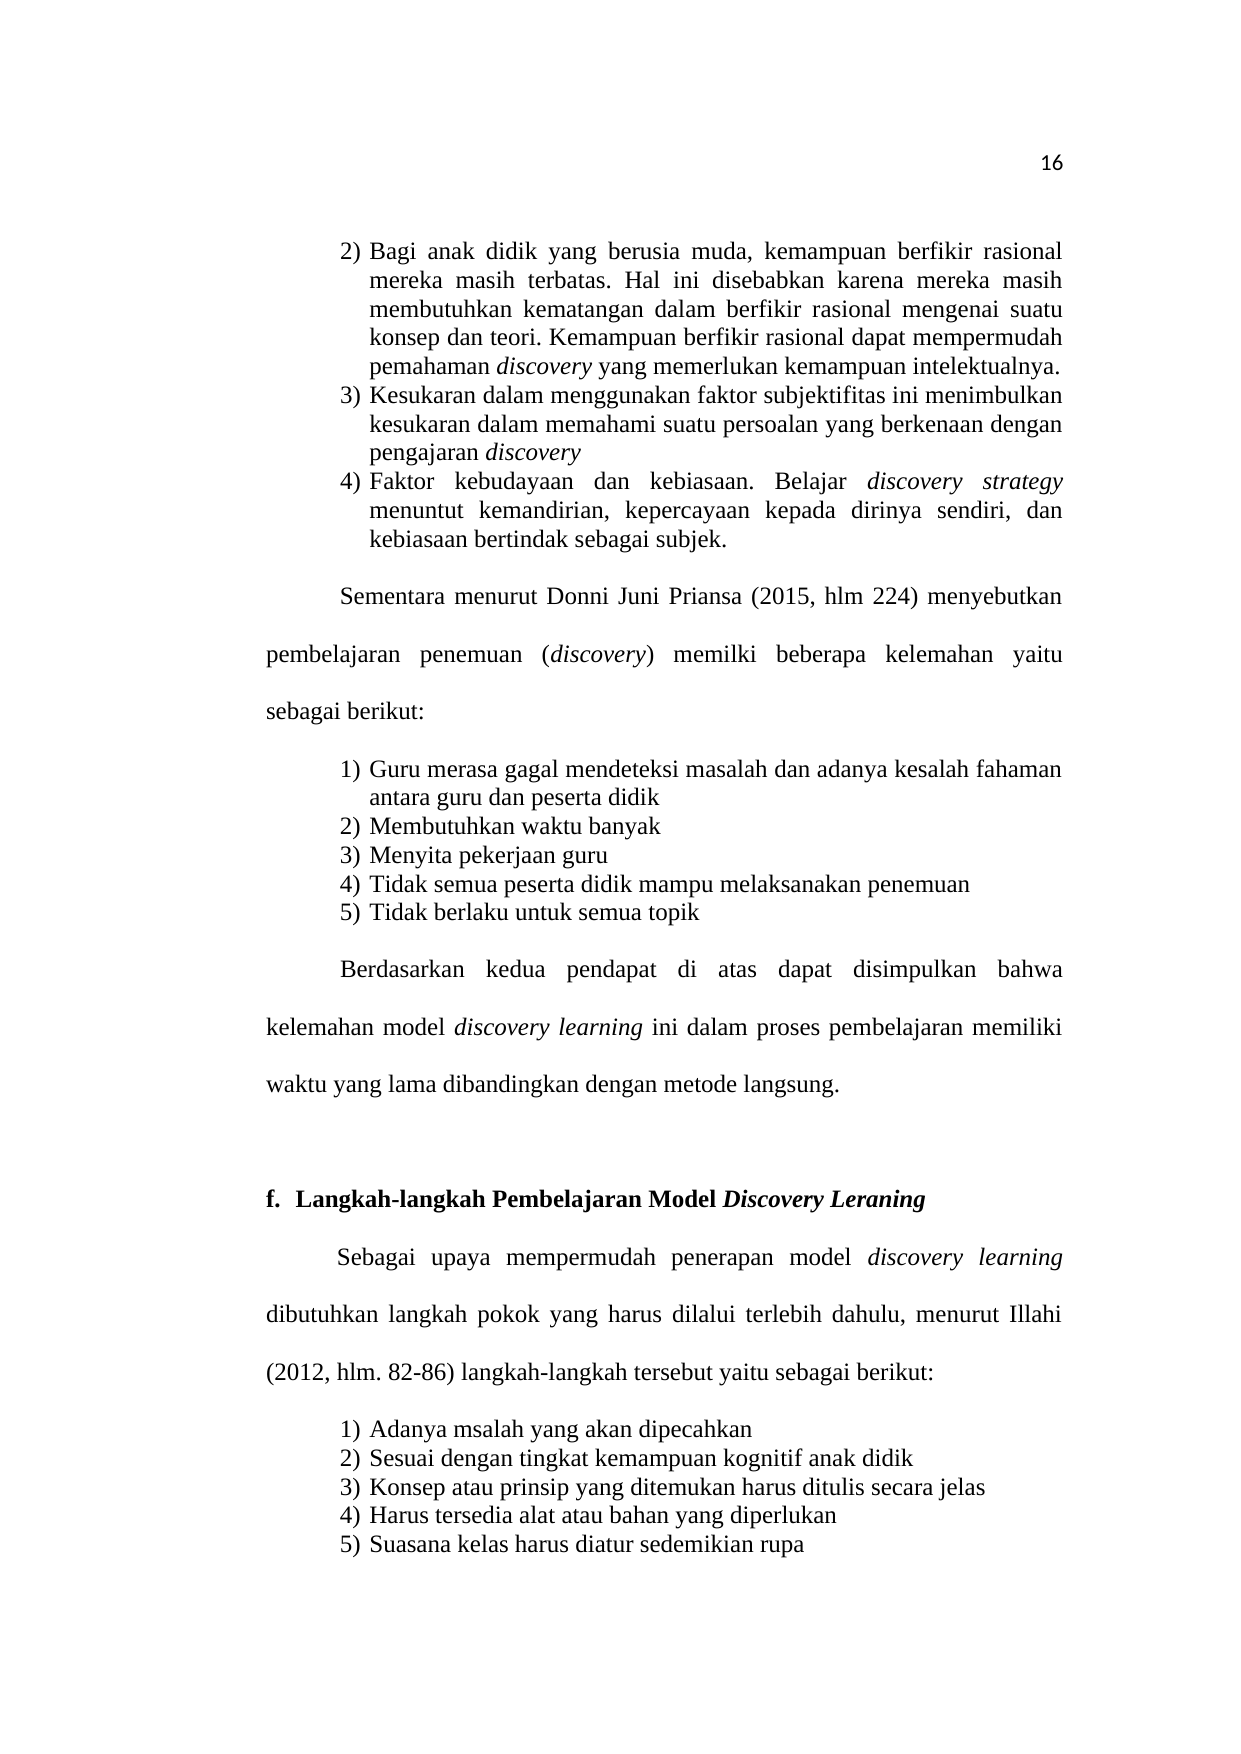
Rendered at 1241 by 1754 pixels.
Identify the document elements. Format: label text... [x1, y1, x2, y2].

list Guru merasa gagal mendeteksi masalah dan adanya kesalah fahaman antara guru dan peserta didik [339, 754, 1063, 811]
list Menyita pekerjaan guru [339, 840, 1063, 869]
list Tidak berlaku untuk semua topik [339, 897, 1063, 926]
list Adanya msalah yang akan dipecahkan [339, 1414, 1063, 1443]
list Suasana kelas harus diatur sedemikian rupa [339, 1529, 1063, 1558]
text Sebagai upaya mempermudah penerapan model discovery learning dibutuhkan langkah pokok yang harus dilalui terlebih dahulu, menurut Illahi (2012, hlm. 82-86) langkah-langkah tersebut yaitu sebagai berikut: [266, 1242, 1063, 1386]
list Bagi anak didik yang berusia muda, kemampuan berfikir rasional mereka masih terbatas. Hal ini disebabkan karena mereka masih membutuhkan kematangan dalam berfikir rasional mengenai suatu konsep dan teori. Kemampuan berfikir rasional dapat mempermudah pemahaman discovery yang memerlukan kemampuan intelektualnya. [340, 236, 1063, 380]
text Sementara menurut Donni Juni Priansa (2015, hlm 224) menyebutkan pembelajaran penemuan (discovery) memilki beberapa kelemahan yaitu sebagai berikut: [266, 581, 1063, 725]
list Membutuhkan waktu banyak [339, 811, 1063, 840]
list Konsep atau prinsip yang ditemukan harus ditulis secara jelas [339, 1472, 1063, 1501]
list Harus tersedia alat atau bahan yang diperlukan [339, 1501, 1063, 1529]
list Sesuai dengan tingkat kemampuan kognitif anak didik [339, 1443, 1063, 1472]
list Tidak semua peserta didik mampu melaksanakan penemuan [339, 869, 1063, 897]
list Kesukaran dalam menggunakan faktor subjektifitas ini menimbulkan kesukaran dalam memahami suatu persoalan yang berkenaan dengan pengajaran discovery [340, 380, 1063, 466]
list Faktor kebudayaan dan kebiasaan. Belajar discovery strategy menuntut kemandirian, kepercayaan kepada dirinya sendiri, dan kebiasaan bertindak sebagai subjek. [340, 466, 1063, 552]
list Langkah-langkah Pembelajaran Model Discovery Leraning [266, 1184, 1063, 1213]
text Berdasarkan kedua pendapat di atas dapat disimpulkan bahwa kelemahan model discovery learning ini dalam proses pembelajaran memiliki waktu yang lama dibandingkan dengan metode langsung. [266, 954, 1063, 1098]
